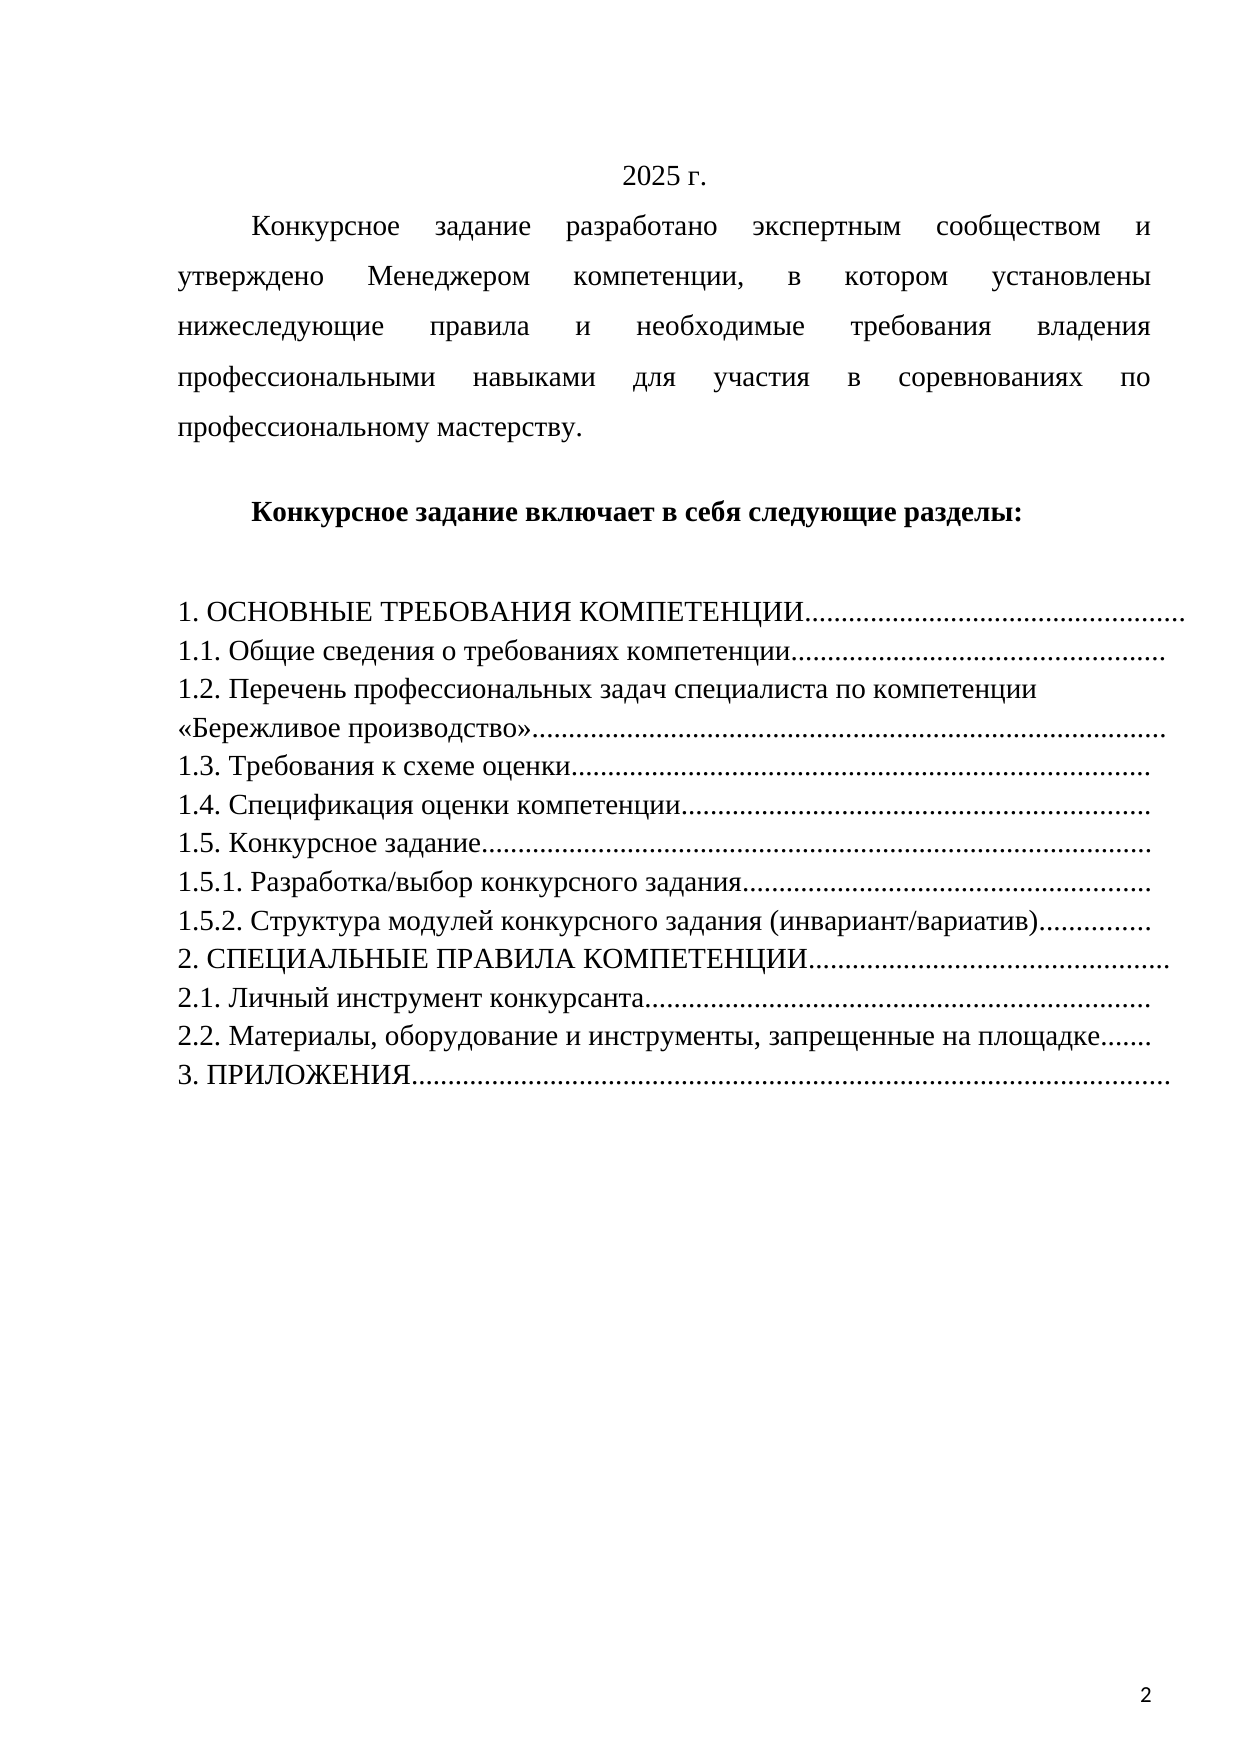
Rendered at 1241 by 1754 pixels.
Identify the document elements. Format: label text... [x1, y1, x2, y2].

text 1.4. Спецификация оценки компетенции 10 [177, 787, 1152, 821]
text 2. СПЕЦИАЛЬНЫЕ ПРАВИЛА КОМПЕТЕНЦИИ 23 [177, 941, 1152, 975]
text 2.1. Личный инструмент конкурсанта 25 [177, 980, 1152, 1013]
text 1.1. Общие сведения о требованиях компетенции 4 [177, 633, 1152, 666]
text 1.3. Требования к схеме оценки 10 [177, 748, 1152, 782]
text Конкурсное задание разработано экспертным сообществом и утверждено Менеджером компетенции, в котором установлены нижеследующие правила и необходимые требования владения профессиональными навыками для участия в соревнованиях по профессиональному мастерству. [177, 208, 1152, 443]
text 2025 г. [177, 158, 1152, 191]
text 1.2. Перечень профессиональных задач специалиста по компетенции «Бережливое производство» 4 [177, 671, 1152, 743]
text 1.5.2. Структура модулей конкурсного задания (инвариант/вариатив) 12 [177, 903, 1152, 936]
text 3. ПРИЛОЖЕНИЯ 25 [177, 1057, 1152, 1090]
list Конкурсное задание включает в себя следующие разделы: [177, 494, 1152, 527]
text 1. ОСНОВНЫЕ ТРЕБОВАНИЯ КОМПЕТЕНЦИИ 4 [177, 594, 1152, 628]
text 2.2. Материалы, оборудование и инструменты, запрещенные на площадке 25 [177, 1018, 1152, 1052]
text 1.5. Конкурсное задание 12 [177, 826, 1152, 859]
text 1.5.1. Разработка/выбор конкурсного задания 12 [177, 864, 1152, 898]
